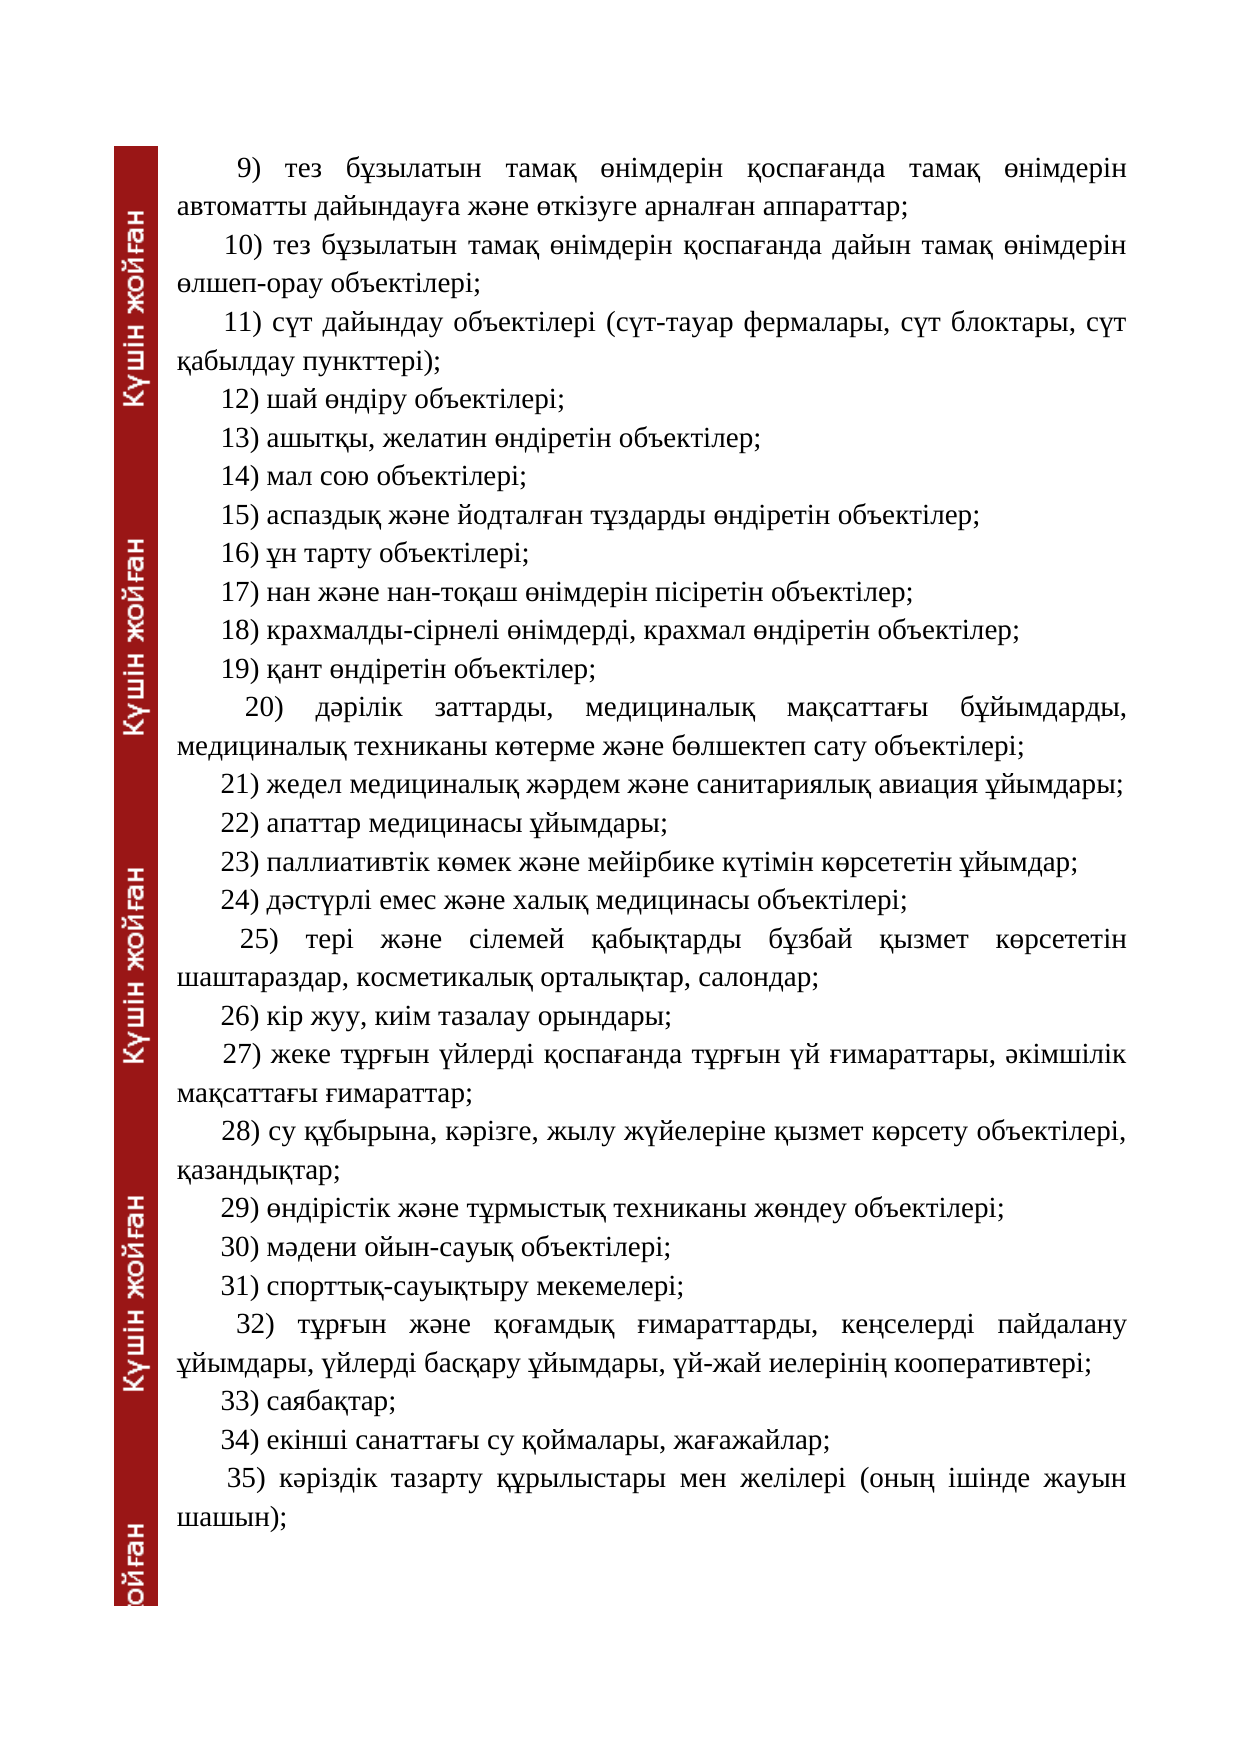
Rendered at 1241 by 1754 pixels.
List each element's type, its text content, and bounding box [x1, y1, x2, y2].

text 16) ұн тарту объектілері; [112, 535, 1128, 569]
text 9) тез бұзылатын тамақ өнімдерін қоспағанда тамақ өнімдерін автоматты дайындауға және өткізуге арналған аппараттар; [112, 150, 1128, 222]
picture [114, 1031, 158, 1036]
text 20) дәрілік заттарды, медициналық мақсаттағы бұйымдарды, медициналық техниканы көтерме және бөлшектеп сату объектілері; [112, 689, 1128, 762]
picture [114, 1455, 158, 1460]
text 25) тері және сілемей қабықтарды бұзбай қызмет көрсететін шаштараздар, косметикалық орталықтар, салондар; [112, 921, 1128, 993]
picture [114, 1378, 158, 1383]
text 21) жедел медициналық жәрдем және санитариялық авиация ұйымдары; [112, 767, 1128, 800]
text 15) аспаздық және йодталған тұздарды өндіретін объектілер; [112, 497, 1128, 530]
picture [114, 993, 158, 998]
picture [114, 762, 158, 767]
text 27) жеке тұрғын үйлерді қоспағанда тұрғын үй ғимараттары, әкімшілік мақсаттағы ғимараттар; [112, 1036, 1128, 1108]
picture [114, 1263, 158, 1268]
text 29) өндірістік және тұрмыстық техниканы жөндеу объектілері; [112, 1191, 1128, 1224]
picture [114, 569, 158, 574]
text 24) дәстүрлі емес және халық медицинасы объектілері; [112, 882, 1128, 916]
picture [114, 1108, 158, 1113]
text 17) нан және нан-тоқаш өнімдерін пісіретін объектілер; [112, 574, 1128, 607]
picture [114, 146, 158, 150]
picture [114, 646, 158, 651]
text 31) спорттық-сауықтыру мекемелері; [112, 1268, 1128, 1301]
picture [114, 1186, 158, 1191]
text 33) саябақтар; [112, 1383, 1128, 1417]
text 11) сүт дайындау объектілері (сүт-тауар фермалары, сүт блоктары, сүт қабылдау пункттері); [112, 304, 1128, 376]
text 22) апаттар медицинасы ұйымдары; [112, 805, 1128, 839]
text 26) кір жуу, киім тазалау орындары; [112, 998, 1128, 1031]
picture [114, 415, 158, 420]
text 10) тез бұзылатын тамақ өнімдерін қоспағанда дайын тамақ өнімдерін өлшеп-орау объектілері; [112, 227, 1128, 299]
picture [114, 1417, 158, 1422]
picture [114, 222, 158, 227]
picture [114, 1301, 158, 1306]
text 35) кәріздік тазарту құрылыстары мен желілері (оның ішінде жауын шашын); [112, 1460, 1128, 1532]
text 28) су құбырына, кәрізге, жылу жүйелеріне қызмет көрсету объектілері, қазандықтар; [112, 1113, 1128, 1186]
picture [114, 530, 158, 535]
picture [114, 684, 158, 689]
picture [114, 877, 158, 882]
picture [114, 1224, 158, 1229]
text 32) тұрғын және қоғамдық ғимараттарды, кеңселерді пайдалану ұйымдары, үйлерді басқару ұйымдары, үй-жай иелерінің кооперативтері; [112, 1306, 1128, 1378]
picture [114, 453, 158, 458]
picture [114, 492, 158, 497]
text 12) шай өндіру объектілері; [112, 381, 1128, 415]
picture [114, 376, 158, 381]
text 23) паллиативтік көмек және мейірбике күтімін көрсететін ұйымдар; [112, 844, 1128, 877]
picture [114, 839, 158, 844]
text 34) екінші санаттағы су қоймалары, жағажайлар; [112, 1422, 1128, 1455]
picture [114, 299, 158, 304]
text 13) ашытқы, желатин өндіретін объектілер; [112, 420, 1128, 453]
text 30) мәдени ойын-сауық объектілері; [112, 1229, 1128, 1263]
picture [114, 1532, 158, 1606]
picture [114, 916, 158, 921]
text 14) мал сою объектілері; [112, 458, 1128, 492]
picture [114, 607, 158, 612]
text 18) крахмалды-сірнелі өнімдерді, крахмал өндіретін объектілер; [112, 612, 1128, 646]
picture [114, 800, 158, 805]
text 19) қант өндіретін объектілер; [112, 651, 1128, 684]
